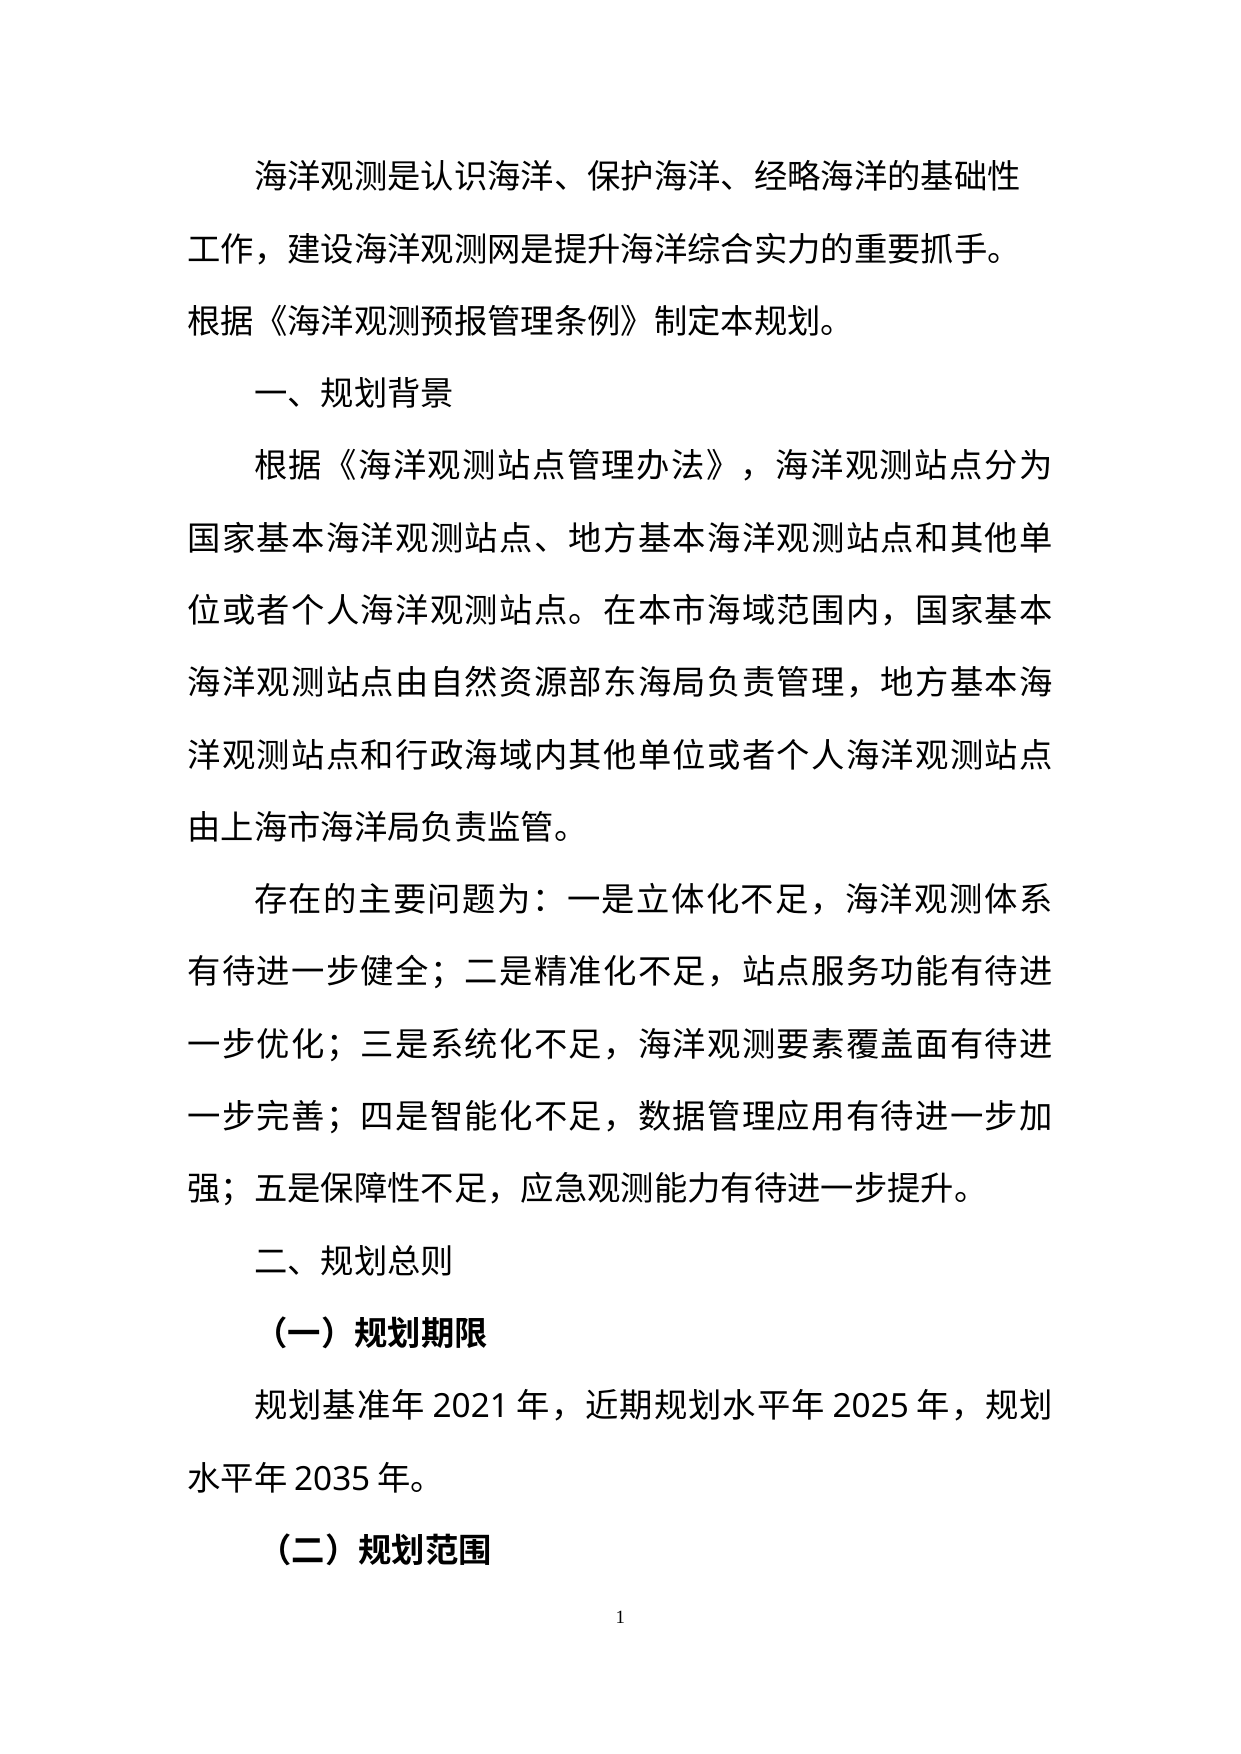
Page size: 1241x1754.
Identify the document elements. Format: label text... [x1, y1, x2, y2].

text （一）规划期限 [187, 1307, 1053, 1355]
text 二、规划总则 [187, 1234, 1053, 1283]
list 存在的主要问题为：一是立体化不足，海洋观测体系有待进一步健全；二是精准化不足，站点服务功能有待进一步优化；三是系统化不足，海洋观测要素覆盖面有待进一步完善；四是智能化不足，数据管理应用有待进一步加强；五是保障性不足，应急观测能力有待进一步提升。 [187, 873, 1053, 1210]
text 一、规划背景 [187, 367, 1053, 415]
text 根据《海洋观测站点管理办法》，海洋观测站点分为国家基本海洋观测站点、地方基本海洋观测站点和其他单位或者个人海洋观测站点。在本市海域范围内，国家基本海洋观测站点由自然资源部东海局负责管理，地方基本海洋观测站点和行政海域内其他单位或者个人海洋观测站点由上海市海洋局负责监管。 [187, 439, 1053, 849]
text 海洋观测是认识海洋、保护海洋、经略海洋的基础性工作，建设海洋观测网是提升海洋综合实力的重要抓手。根据《海洋观测预报管理条例》制定本规划。 [187, 150, 1053, 343]
list （二）规划范围 [237, 1524, 1053, 1572]
text 规划基准年2021年，近期规划水平年2025年，规划水平年2035年。 [187, 1379, 1053, 1500]
